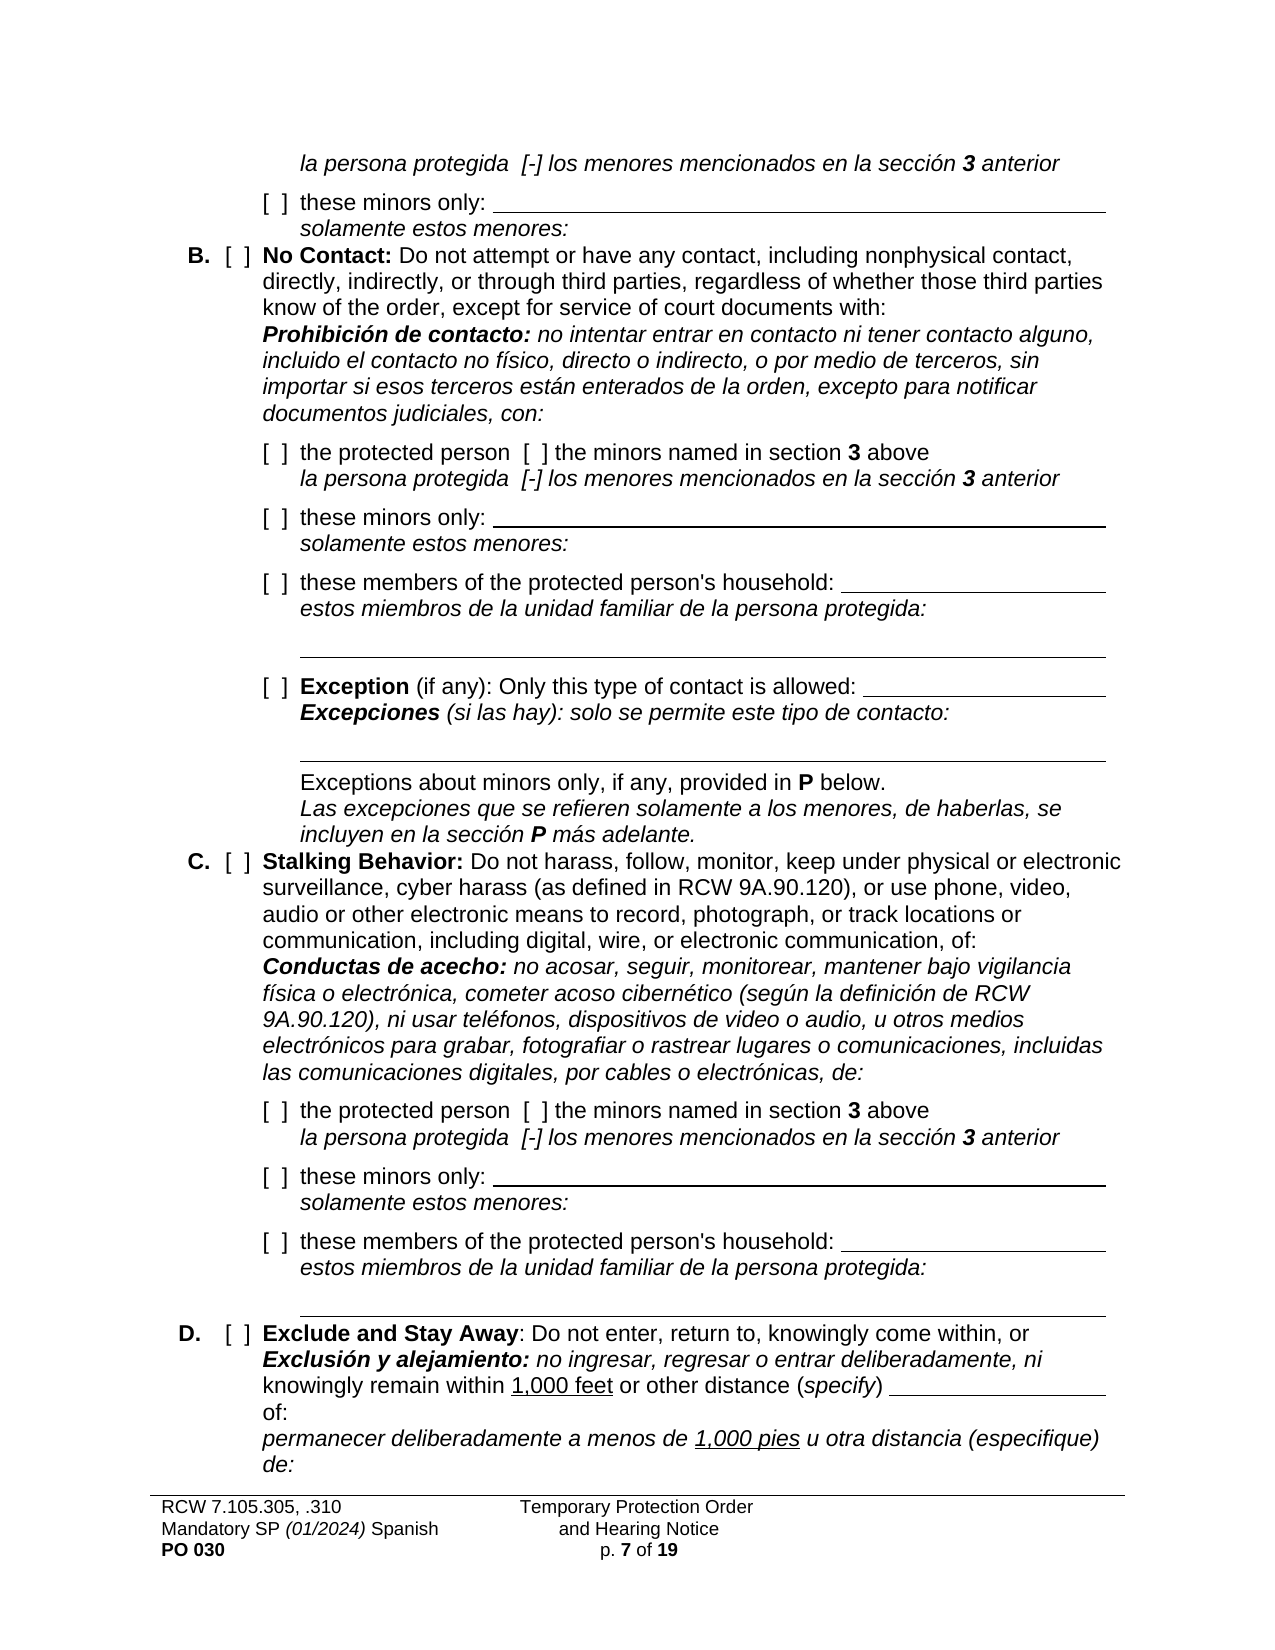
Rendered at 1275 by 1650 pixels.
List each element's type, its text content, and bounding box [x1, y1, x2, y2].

text Las excepciones que se refieren solamente a los menores, de haberlas, se incluyen en la sección P más adelante. [262, 795, 1125, 848]
list knowingly remain within 1,000 feet or other distance (specify) of: [262, 1372, 1125, 1425]
list [ ] the protected person [ ] the minors named in section 3 above [262, 1097, 1125, 1124]
text Exceptions about minors only, if any, provided in P below. [262, 769, 1125, 795]
list solamente estos menores: [262, 1189, 1125, 1215]
list solamente estos menores: [262, 530, 1125, 556]
text Excepciones (si las hay): solo se permite este tipo de contacto: [262, 699, 1125, 726]
list [ ] these minors only: [262, 189, 1125, 215]
list estos miembros de la unidad familiar de la persona protegida: [262, 1254, 1125, 1281]
list la persona protegida [-] los menores mencionados en la sección 3 anterior [262, 1124, 1125, 1150]
list [ ] these members of the protected person's household: [262, 1228, 1125, 1254]
list [ ] No Contact: Do not attempt or have any contact, including nonphysical contact, directly, indirectly, or through third parties, regardless of whether those third parties know of the order, except for service of court documents with: Prohibición de contacto: no intentar entrar en contacto ni tener contacto alguno, incluido el contacto no físico, directo o indirecto, o por medio de terceros, sin importar si esos terceros están enterados de la orden, excepto para notificar documentos judiciales, con: [187, 242, 1125, 426]
list [ ] Stalking Behavior: Do not harass, follow, monitor, keep under physical or electronic surveillance, cyber harass (as defined in RCW 9A.90.120), or use phone, video, audio or other electronic means to record, photograph, or track locations or communication, including digital, wire, or electronic communication, of: Conductas de acecho: no acosar, seguir, monitorear, mantener bajo vigilancia física o electrónica, cometer acoso cibernético (según la definición de RCW 9A.90.120), ni usar teléfonos, dispositivos de video o audio, u otros medios electrónicos para grabar, fotografiar o rastrear lugares o comunicaciones, incluidas las comunicaciones digitales, por cables o electrónicas, de: [187, 848, 1125, 1085]
list estos miembros de la unidad familiar de la persona protegida: [262, 595, 1125, 622]
text [ ] Exception (if any): Only this type of contact is allowed: [262, 673, 1125, 699]
list la persona protegida [-] los menores mencionados en la sección 3 anterior [262, 465, 1125, 491]
list permanecer deliberadamente a menos de 1,000 pies u otra distancia (especifique) de: [262, 1425, 1125, 1478]
list la persona protegida [-] los menores mencionados en la sección 3 anterior [262, 150, 1125, 176]
list [ ] these minors only: [262, 504, 1125, 530]
list [ ] these members of the protected person's household: [262, 569, 1125, 595]
list [ ] the protected person [ ] the minors named in section 3 above [262, 438, 1125, 465]
list [ ] Exclude and Stay Away: Do not enter, return to, knowingly come within, or Exclusión y alejamiento: no ingresar, regresar o entrar deliberadamente, ni [178, 1319, 1125, 1372]
list [ ] these minors only: [262, 1163, 1125, 1189]
list solamente estos menores: [262, 215, 1125, 242]
